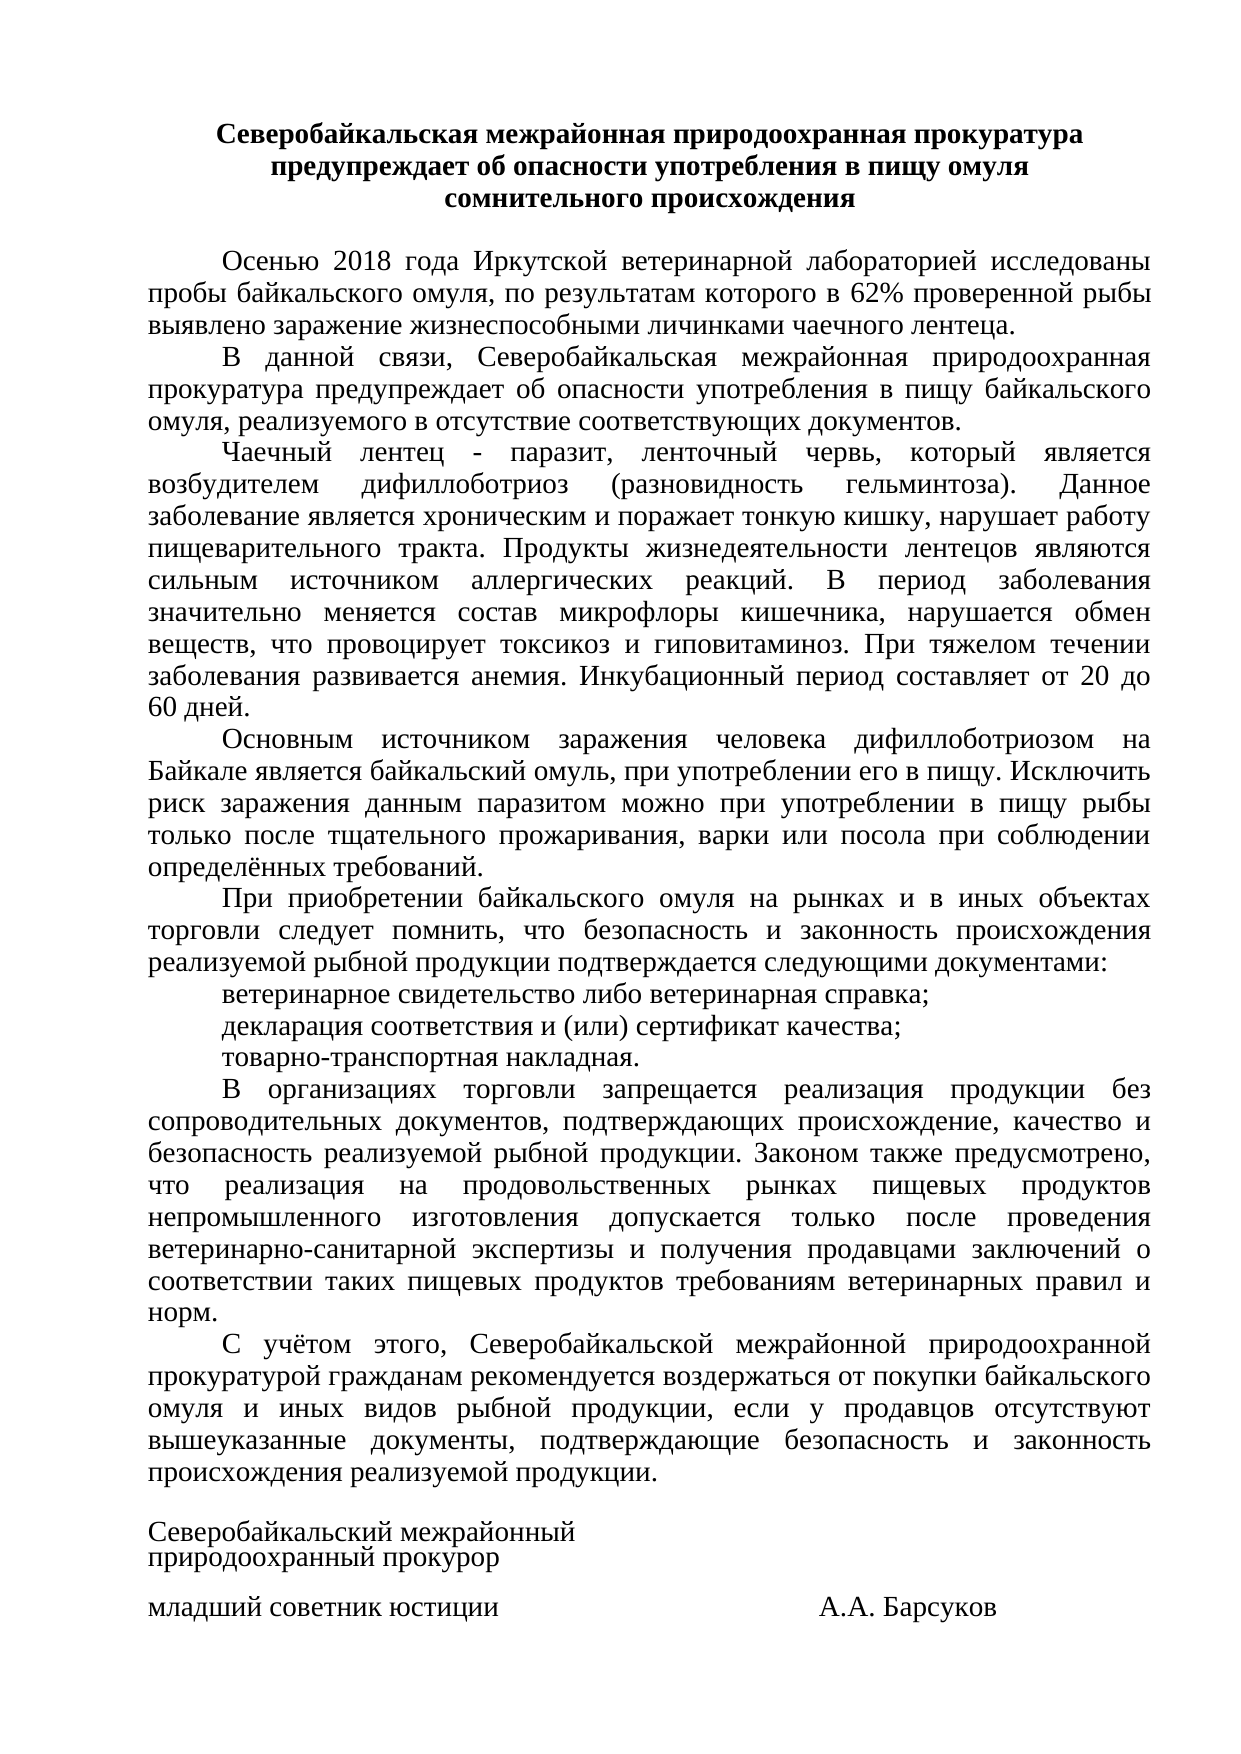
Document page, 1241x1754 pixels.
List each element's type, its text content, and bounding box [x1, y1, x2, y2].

text С учётом этого, Северобайкальской межрайонной природоохранной прокуратурой гражданам рекомендуется воздержаться от покупки байкальского омуля и иных видов рыбной продукции, если у продавцов отсутствуют вышеуказанные документы, подтверждающие безопасность и законность происхождения реализуемой продукции. [148, 1328, 1152, 1487]
text декларация соответствия и (или) сертификат качества; [148, 1010, 1152, 1041]
text ветеринарное свидетельство либо ветеринарная справка; [148, 978, 1152, 1010]
text В организациях торговли запрещается реализация продукции без сопроводительных документов, подтверждающих происхождение, качество и безопасность реализуемой рыбной продукции. Законом также предусмотрено, что реализация на продовольственных рынках пищевых продуктов непромышленного изготовления допускается только после проведения ветеринарно-санитарной экспертизы и получения продавцами заключений о соответствии таких пищевых продуктов требованиям ветеринарных правил и норм. [148, 1073, 1152, 1328]
text природоохранный прокурор [148, 1546, 1152, 1571]
text младший советник юстиции А.А. Барсуков [148, 1596, 1152, 1621]
text Чаечный лентец - паразит, ленточный червь, который является возбудителем дифиллоботриоз (разновидность гельминтоза). Данное заболевание является хроническим и поражает тонкую кишку, нарушает работу пищеварительного тракта. Продукты жизнедеятельности лентецов являются сильным источником аллергических реакций. В период заболевания значительно меняется состав микрофлоры кишечника, нарушается обмен веществ, что провоцирует токсикоз и гиповитаминоз. При тяжелом течении заболевания развивается анемия. Инкубационный период составляет от 20 до 60 дней. [148, 436, 1152, 723]
text Осенью 2018 года Иркутской ветеринарной лабораторией исследованы пробы байкальского омуля, по результатам которого в 62% проверенной рыбы выявлено заражение жизнеспособными личинками чаечного лентеца. [148, 245, 1152, 341]
text В данной связи, Северобайкальская межрайонная природоохранная прокуратура предупреждает об опасности употребления в пищу байкальского омуля, реализуемого в отсутствие соответствующих документов. [148, 341, 1152, 436]
text При приобретении байкальского омуля на рынках и в иных объектах торговли следует помнить, что безопасность и законность происхождения реализуемой рыбной продукции подтверждается следующими документами: [148, 882, 1152, 978]
text Северобайкальский межрайонный [148, 1521, 1152, 1546]
text сомнительного происхождения [148, 182, 1152, 213]
text Северобайкальская межрайонная природоохранная прокуратура предупреждает об опасности употребления в пищу омуля [148, 118, 1152, 182]
text товарно-транспортная накладная. [148, 1041, 1152, 1073]
text Основным источником заражения человека дифиллоботриозом на Байкале является байкальский омуль, при употреблении его в пищу. Исключить риск заражения данным паразитом можно при употреблении в пищу рыбы только после тщательного прожаривания, варки или посола при соблюдении определённых требований. [148, 723, 1152, 882]
